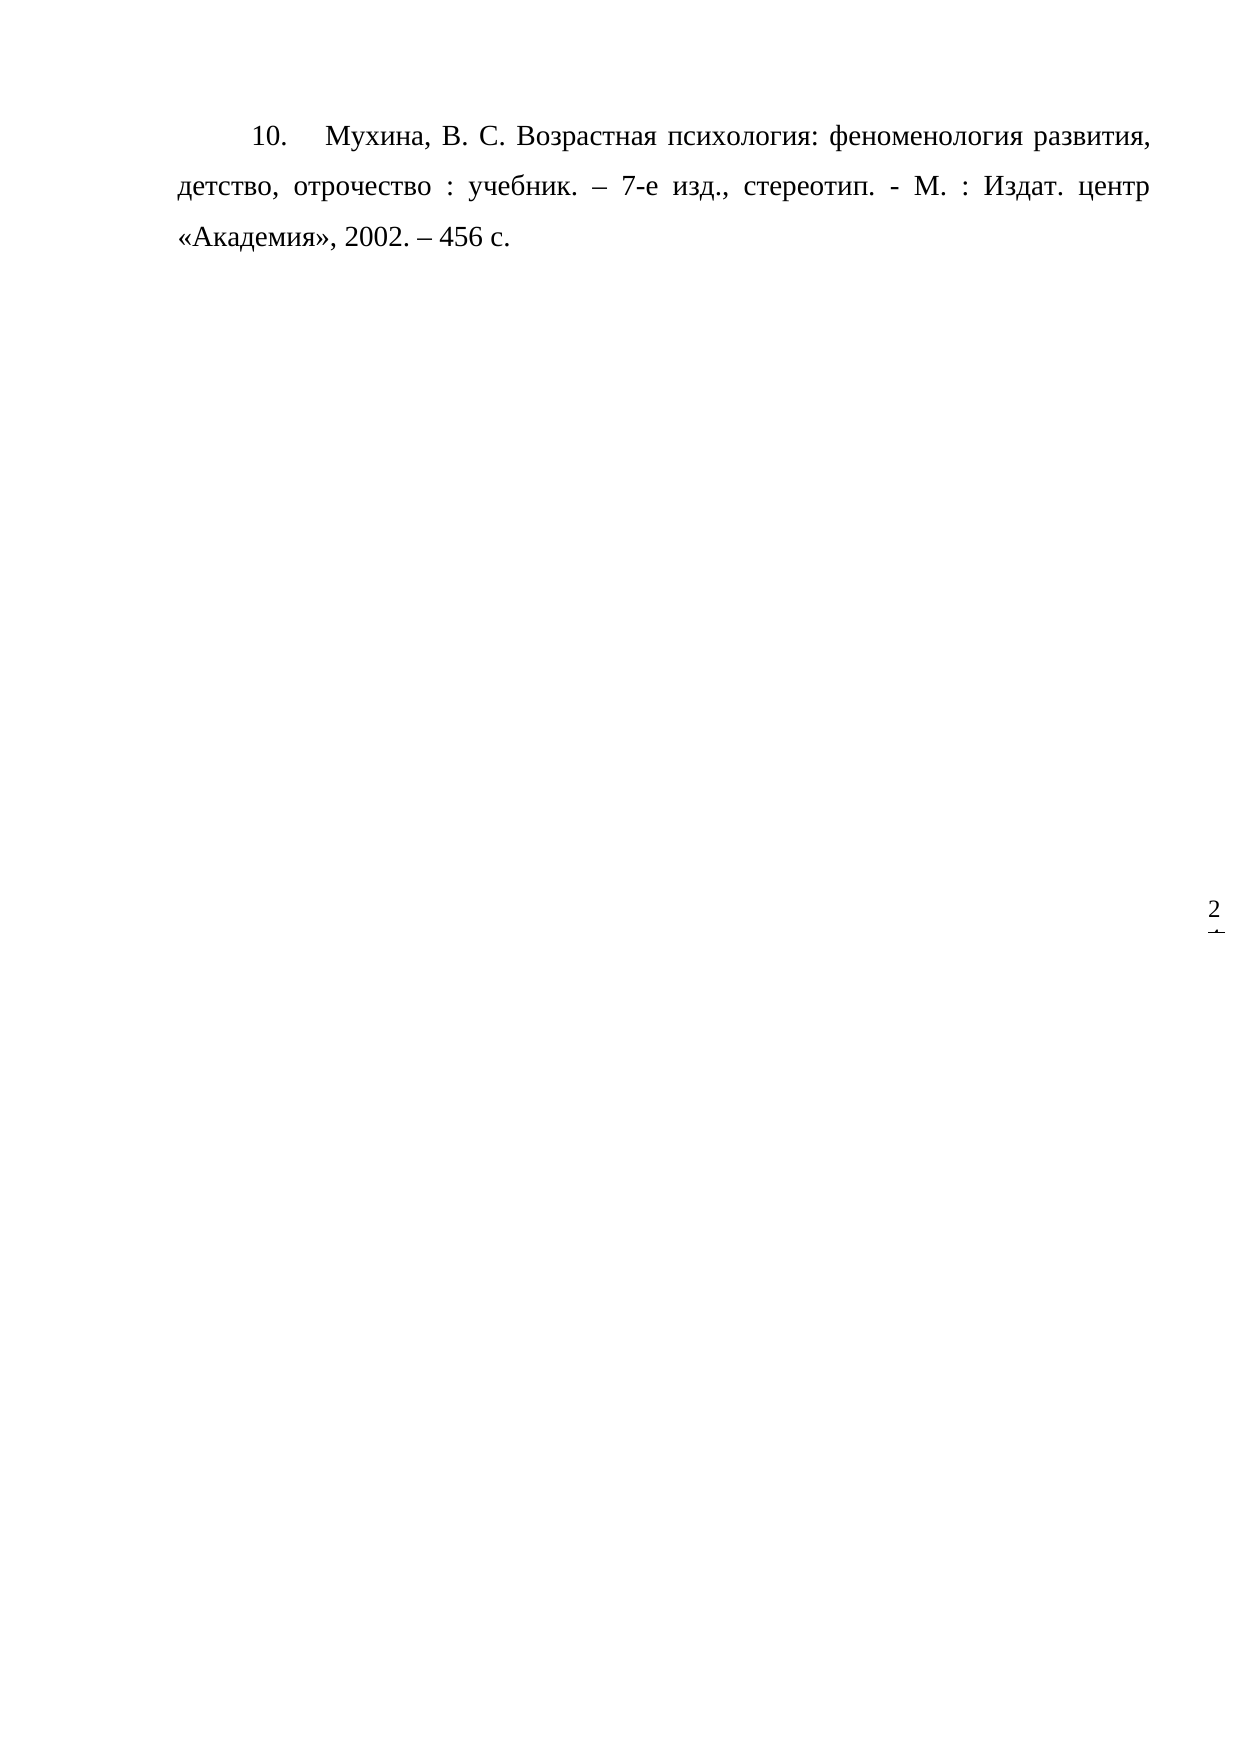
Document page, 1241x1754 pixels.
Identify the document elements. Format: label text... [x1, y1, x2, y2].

list Мухина, В. С. Возрастная психология: феноменология развития, детство, отрочество : учебник. – 7-е изд., стереотип. - М. : Издат. центр «Академия», 2002. – 456 с. [177, 118, 1152, 252]
